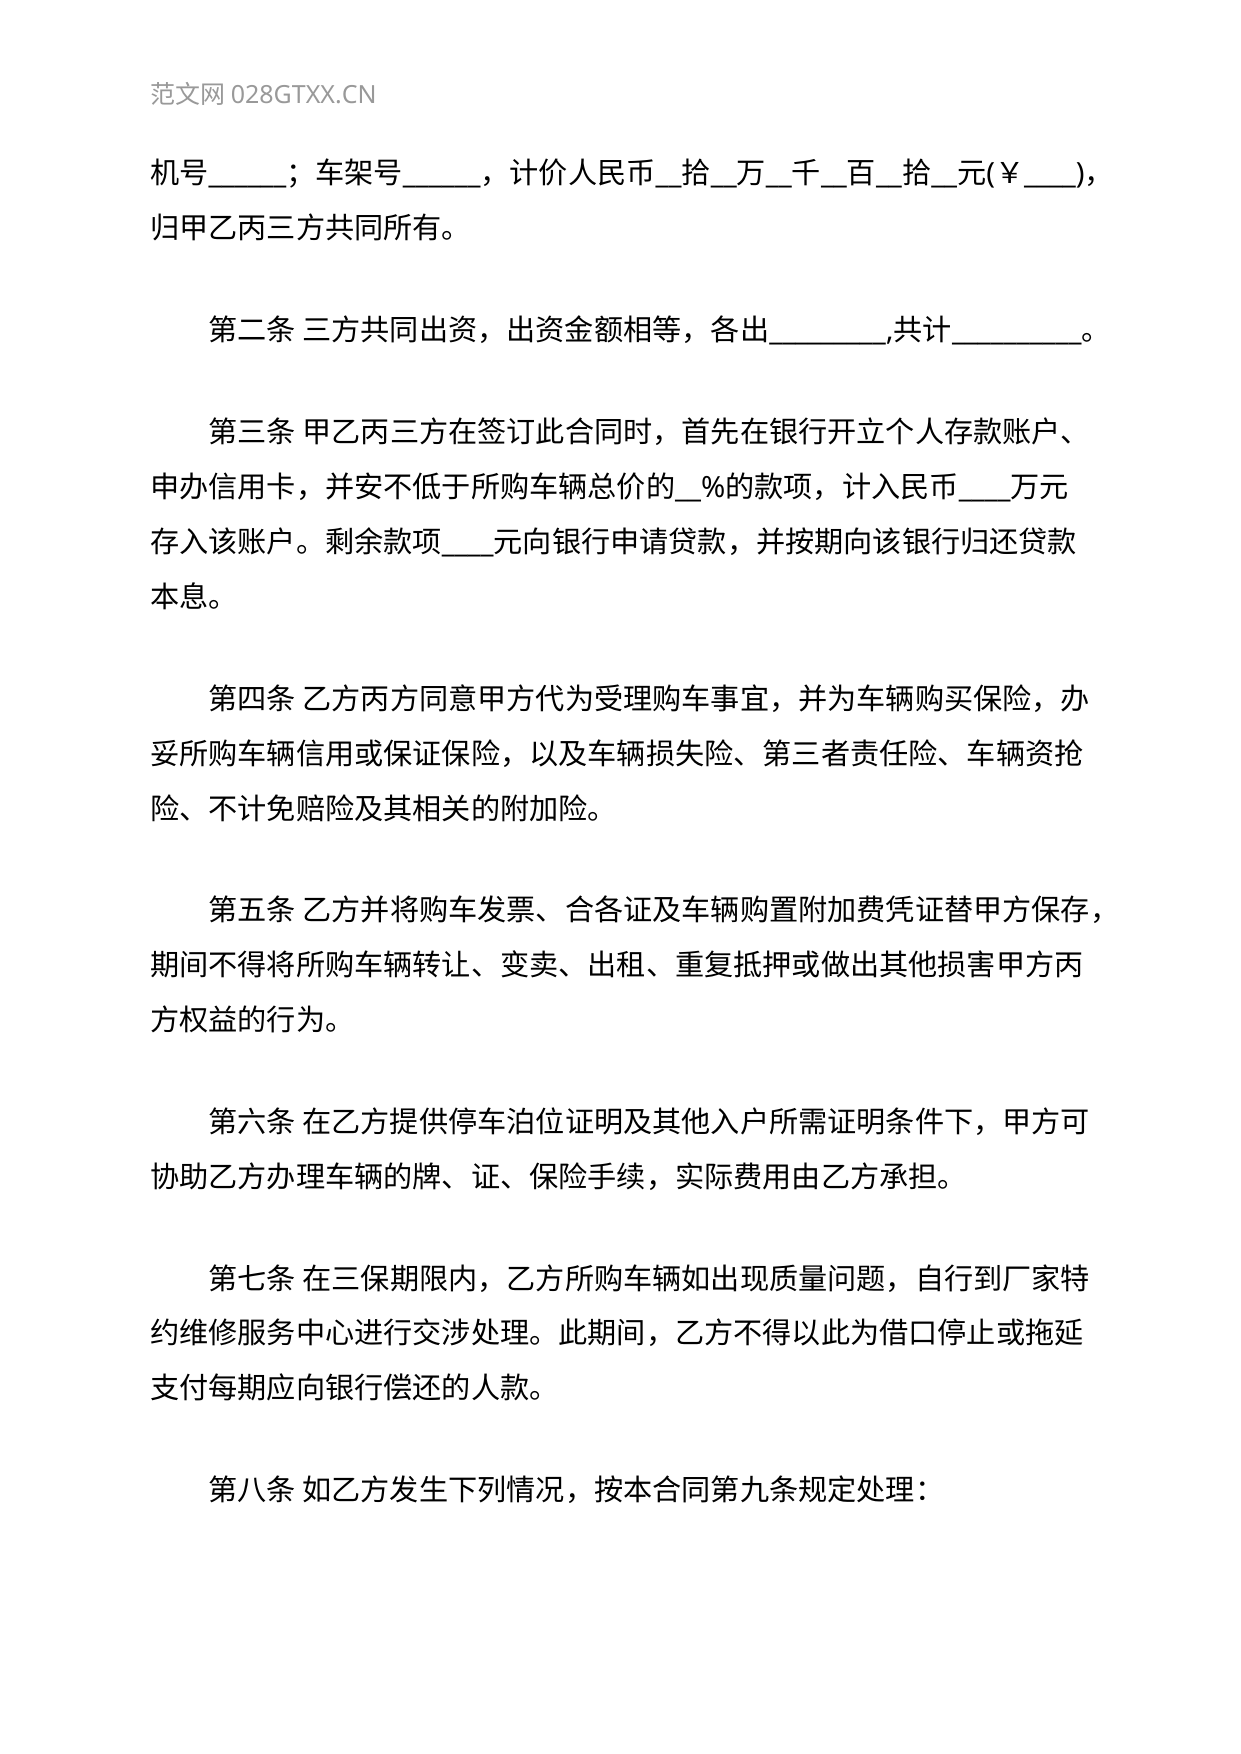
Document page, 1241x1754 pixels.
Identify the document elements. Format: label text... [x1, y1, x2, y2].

text 第三条 甲乙丙三方在签订此合同时，首先在银行开立个人存款账户、申办信用卡，并安不低于所购车辆总价的__%的款项，计入民币____万元存入该账户。剩余款项____元向银行申请贷款，并按期向该银行归还贷款本息。 [150, 409, 1090, 616]
text 第六条 在乙方提供停车泊位证明及其他入户所需证明条件下，甲方可协助乙方办理车辆的牌、证、保险手续，实际费用由乙方承担。 [150, 1098, 1090, 1196]
text 第八条 如乙方发生下列情况，按本合同第九条规定处理： [150, 1467, 1090, 1509]
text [150, 150, 1090, 247]
text 第四条 乙方丙方同意甲方代为受理购车事宜，并为车辆购买保险，办妥所购车辆信用或保证保险，以及车辆损失险、第三者责任险、车辆资抢险、不计免赔险及其相关的附加险。 [150, 675, 1090, 827]
text 第二条 三方共同出资，出资金额相等，各出_________,共计__________。 [150, 307, 1090, 349]
text 第七条 在三保期限内，乙方所购车辆如出现质量问题，自行到厂家特约维修服务中心进行交涉处理。此期间，乙方不得以此为借口停止或拖延支付每期应向银行偿还的人款。 [150, 1255, 1090, 1407]
text 第五条 乙方并将购车发票、合各证及车辆购置附加费凭证替甲方保存，期间不得将所购车辆转让、变卖、出租、重复抵押或做出其他损害甲方丙方权益的行为。 [150, 887, 1090, 1039]
